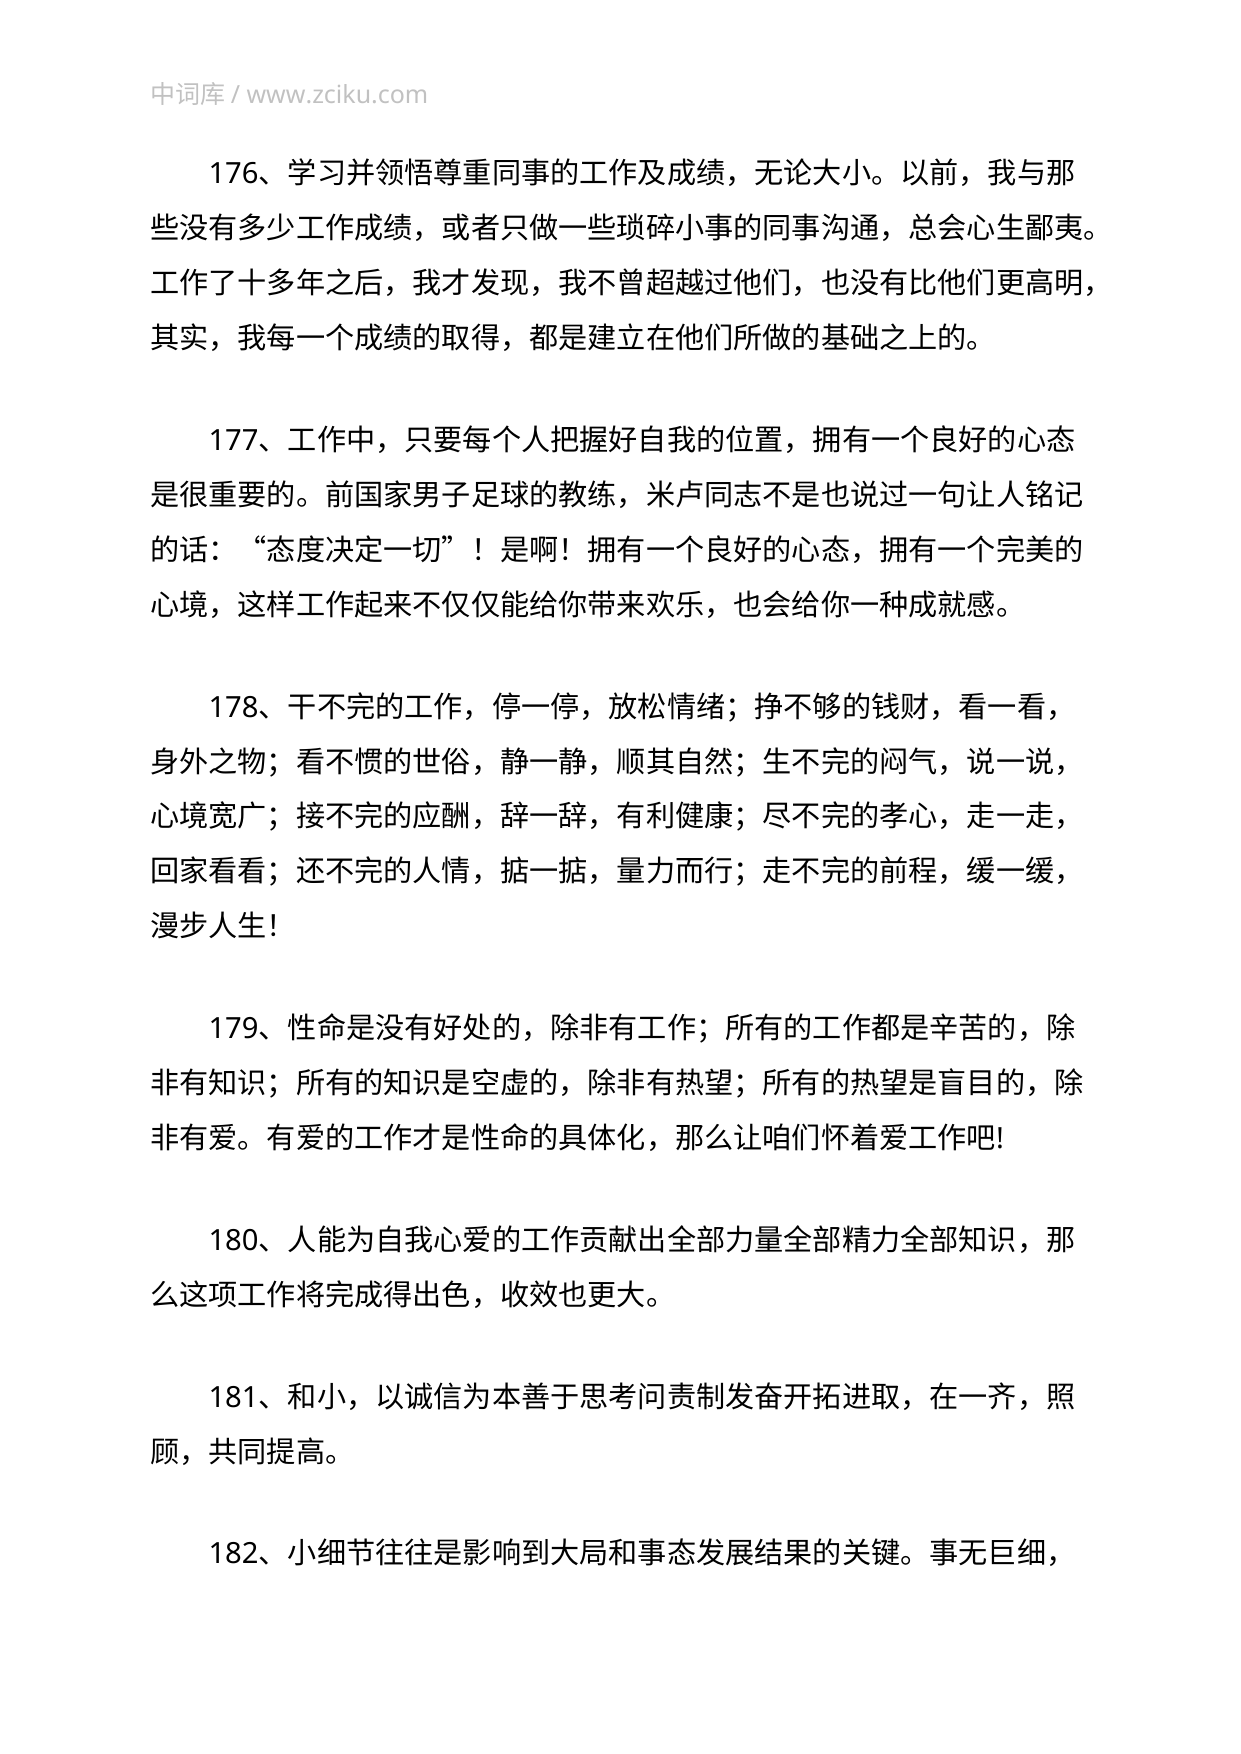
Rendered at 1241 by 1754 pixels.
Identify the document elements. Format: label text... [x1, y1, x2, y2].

text 177、工作中，只要每个人把握好自我的位置，拥有一个良好的心态是很重要的。前国家男子足球的教练，米卢同志不是也说过一句让人铭记的话：“态度决定一切”！是啊！拥有一个良好的心态，拥有一个完美的心境，这样工作起来不仅仅能给你带来欢乐，也会给你一种成就感。 [150, 417, 1090, 624]
text 176、学习并领悟尊重同事的工作及成绩，无论大小。以前，我与那些没有多少工作成绩，或者只做一些琐碎小事的同事沟通，总会心生鄙夷。工作了十多年之后，我才发现，我不曾超越过他们，也没有比他们更高明，其实，我每一个成绩的取得，都是建立在他们所做的基础之上的。 [150, 150, 1090, 357]
text 180、人能为自我心爱的工作贡献出全部力量全部精力全部知识，那么这项工作将完成得出色，收效也更大。 [150, 1216, 1090, 1314]
text 178、干不完的工作，停一停，放松情绪；挣不够的钱财，看一看，身外之物；看不惯的世俗，静一静，顺其自然；生不完的闷气，说一说，心境宽广；接不完的应酬，辞一辞，有利健康；尽不完的孝心，走一走，回家看看；还不完的人情，掂一掂，量力而行；走不完的前程，缓一缓，漫步人生！ [150, 683, 1090, 945]
text 179、性命是没有好处的，除非有工作；所有的工作都是辛苦的，除非有知识；所有的知识是空虚的，除非有热望；所有的热望是盲目的，除非有爱。有爱的工作才是性命的具体化，那么让咱们怀着爱工作吧! [150, 1004, 1090, 1157]
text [150, 1530, 1090, 1572]
text 181、和小，以诚信为本善于思考问责制发奋开拓进取，在一齐，照顾，共同提高。 [150, 1373, 1090, 1471]
